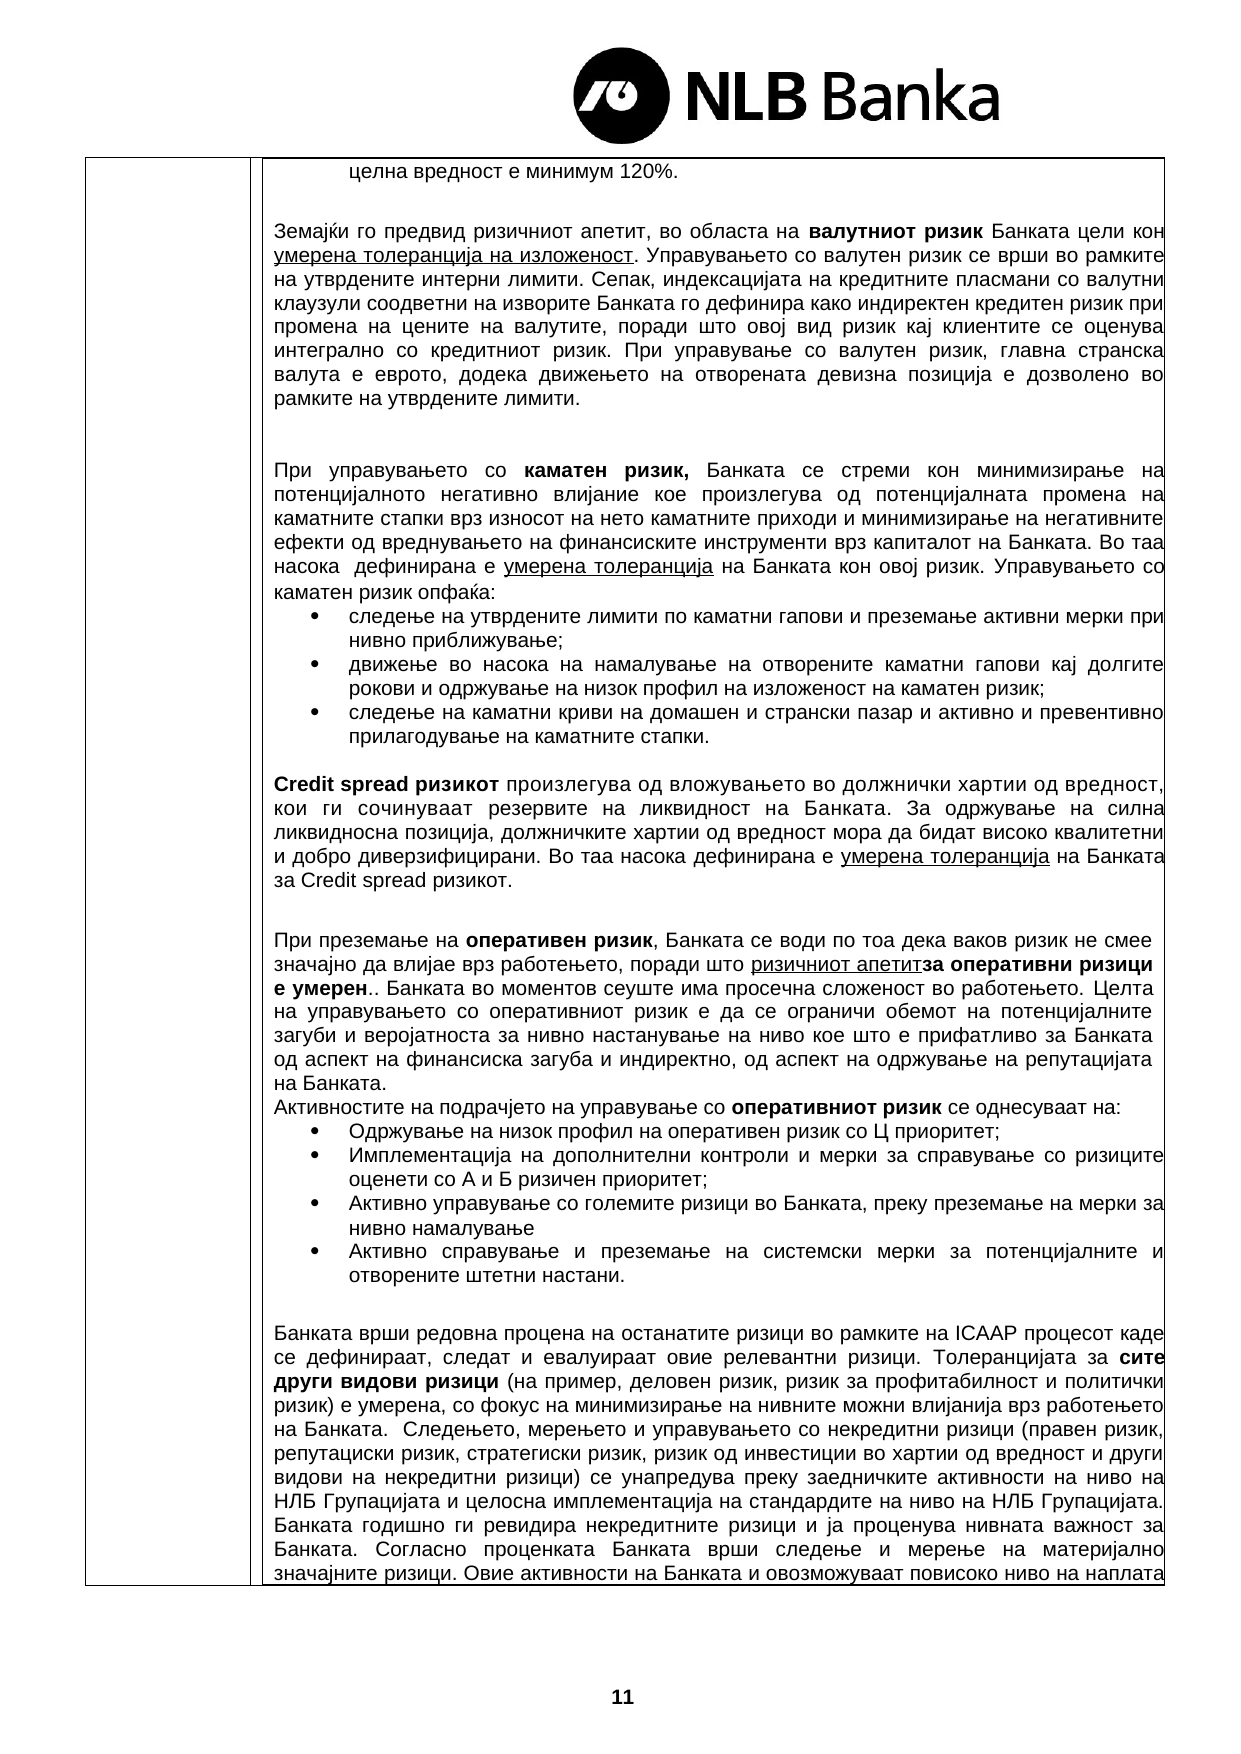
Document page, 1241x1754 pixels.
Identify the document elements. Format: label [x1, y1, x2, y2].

table_cell [263, 159, 1164, 1584]
picture [0, 0, 1241, 193]
table_cell [251, 158, 262, 1585]
table_cell [86, 158, 250, 1585]
